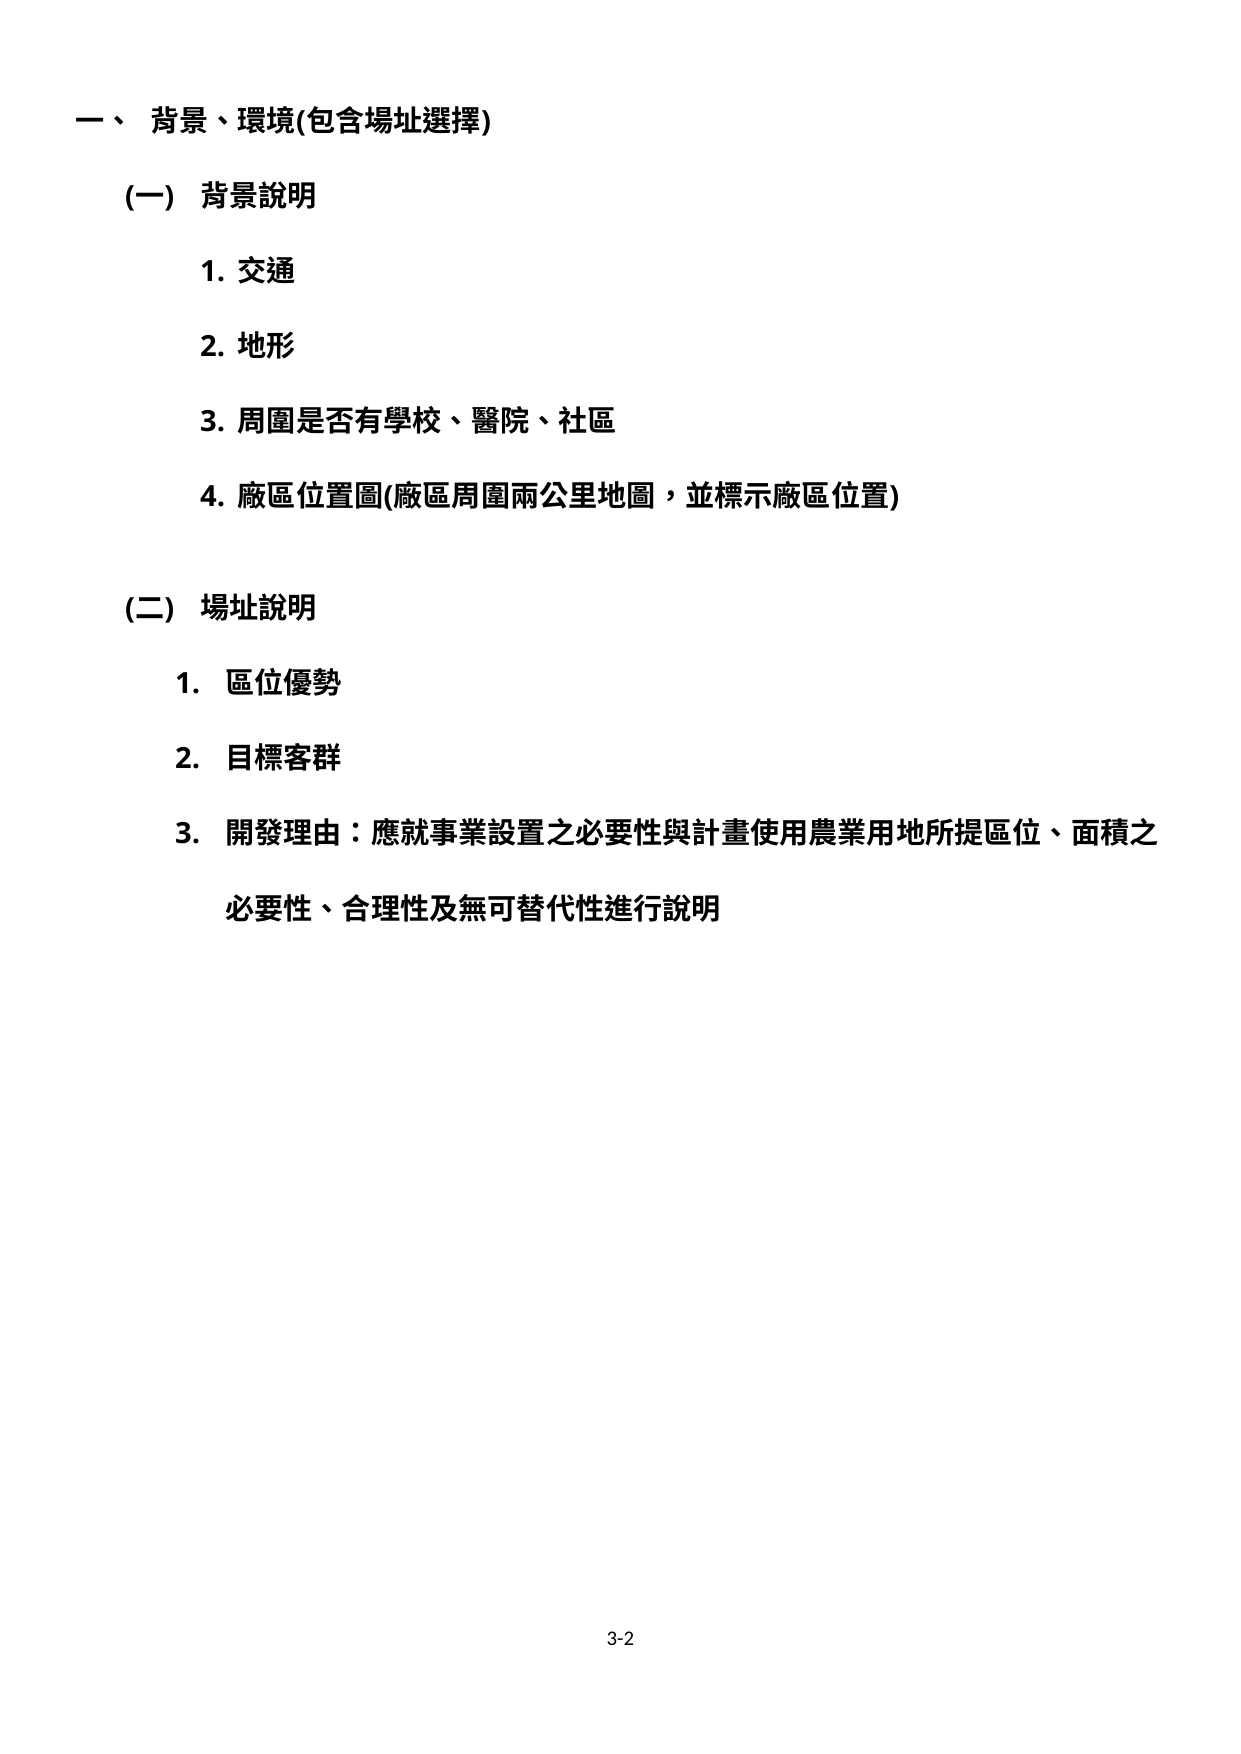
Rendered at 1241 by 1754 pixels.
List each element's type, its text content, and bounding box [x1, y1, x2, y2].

list 背景、環境(包含場址選擇) [75, 81, 1165, 156]
list 區位優勢 [175, 644, 1165, 719]
list 開發理由：應就事業設置之必要性與計畫使用農業用地所提區位、面積之必要性、合理性及無可替代性進行說明 [175, 794, 1165, 944]
list 場址說明 [125, 569, 1165, 644]
list 交通 [200, 231, 1165, 306]
list 目標客群 [175, 719, 1165, 794]
list 廠區位置圖(廠區周圍兩公里地圖，並標示廠區位置) [200, 456, 1165, 531]
list 背景說明 [125, 156, 1165, 231]
list 周圍是否有學校、醫院、社區 [200, 381, 1165, 456]
list 地形 [200, 306, 1165, 381]
